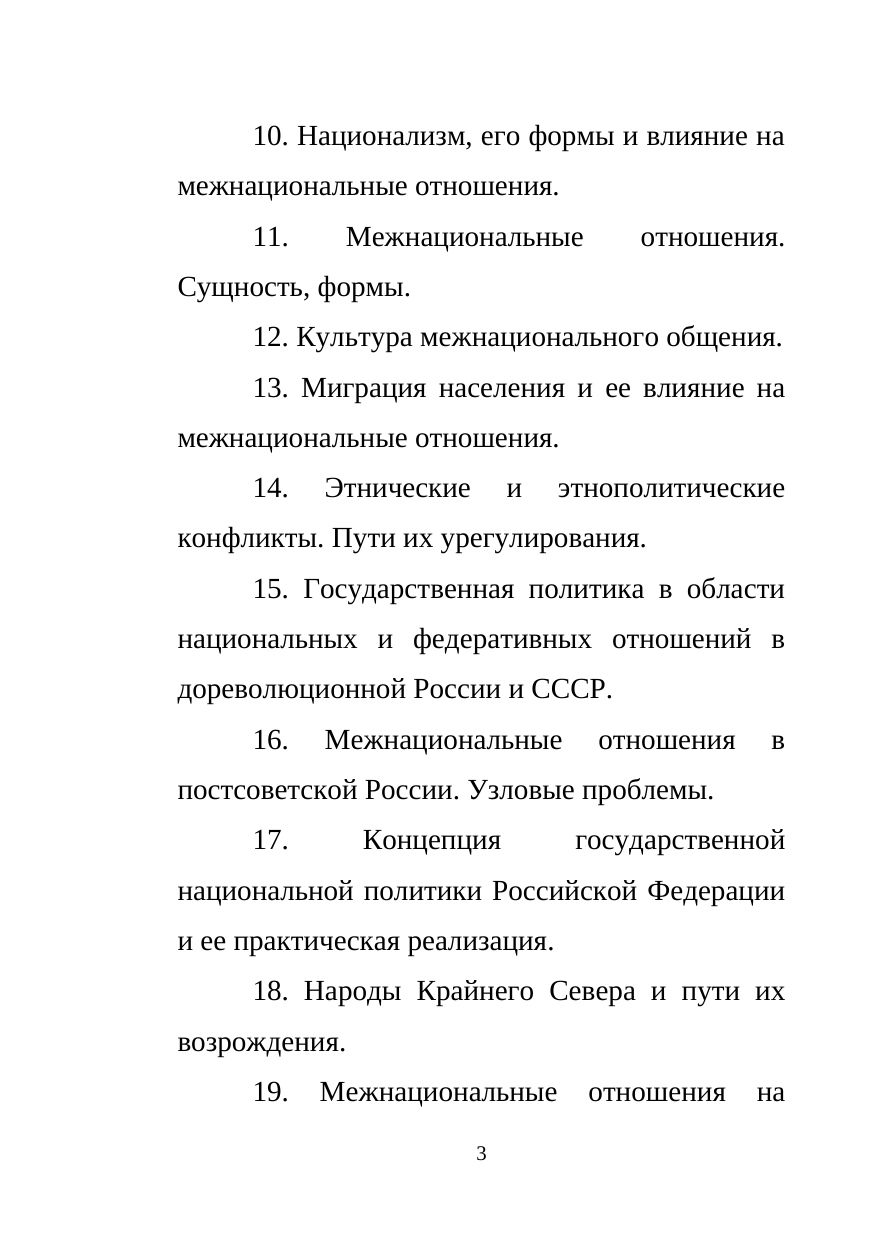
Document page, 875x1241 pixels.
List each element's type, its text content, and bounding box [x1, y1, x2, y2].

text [177, 1074, 786, 1108]
text 15. Государственная политика в области национальных и федеративных отношений в дореволюционной России и СССР. [177, 571, 786, 705]
text 13. Миграция населения и ее влияние на межнациональные отношения. [177, 370, 786, 453]
text 16. Межнациональные отношения в постсоветской России. Узловые проблемы. [177, 722, 786, 806]
text 17. Концепция государственной национальной политики Российской Федерации и ее практическая реализация. [177, 822, 786, 957]
text 18. Народы Крайнего Севера и пути их возрождения. [177, 973, 786, 1057]
text 12. Культура межнационального общения. [177, 319, 786, 353]
text 11. Межнациональные отношения. Сущность, формы. [177, 219, 786, 303]
text 14. Этнические и этнополитические конфликты. Пути их урегулирования. [177, 470, 786, 554]
text 10. Национализм, его формы и влияние на межнациональные отношения. [177, 118, 786, 202]
